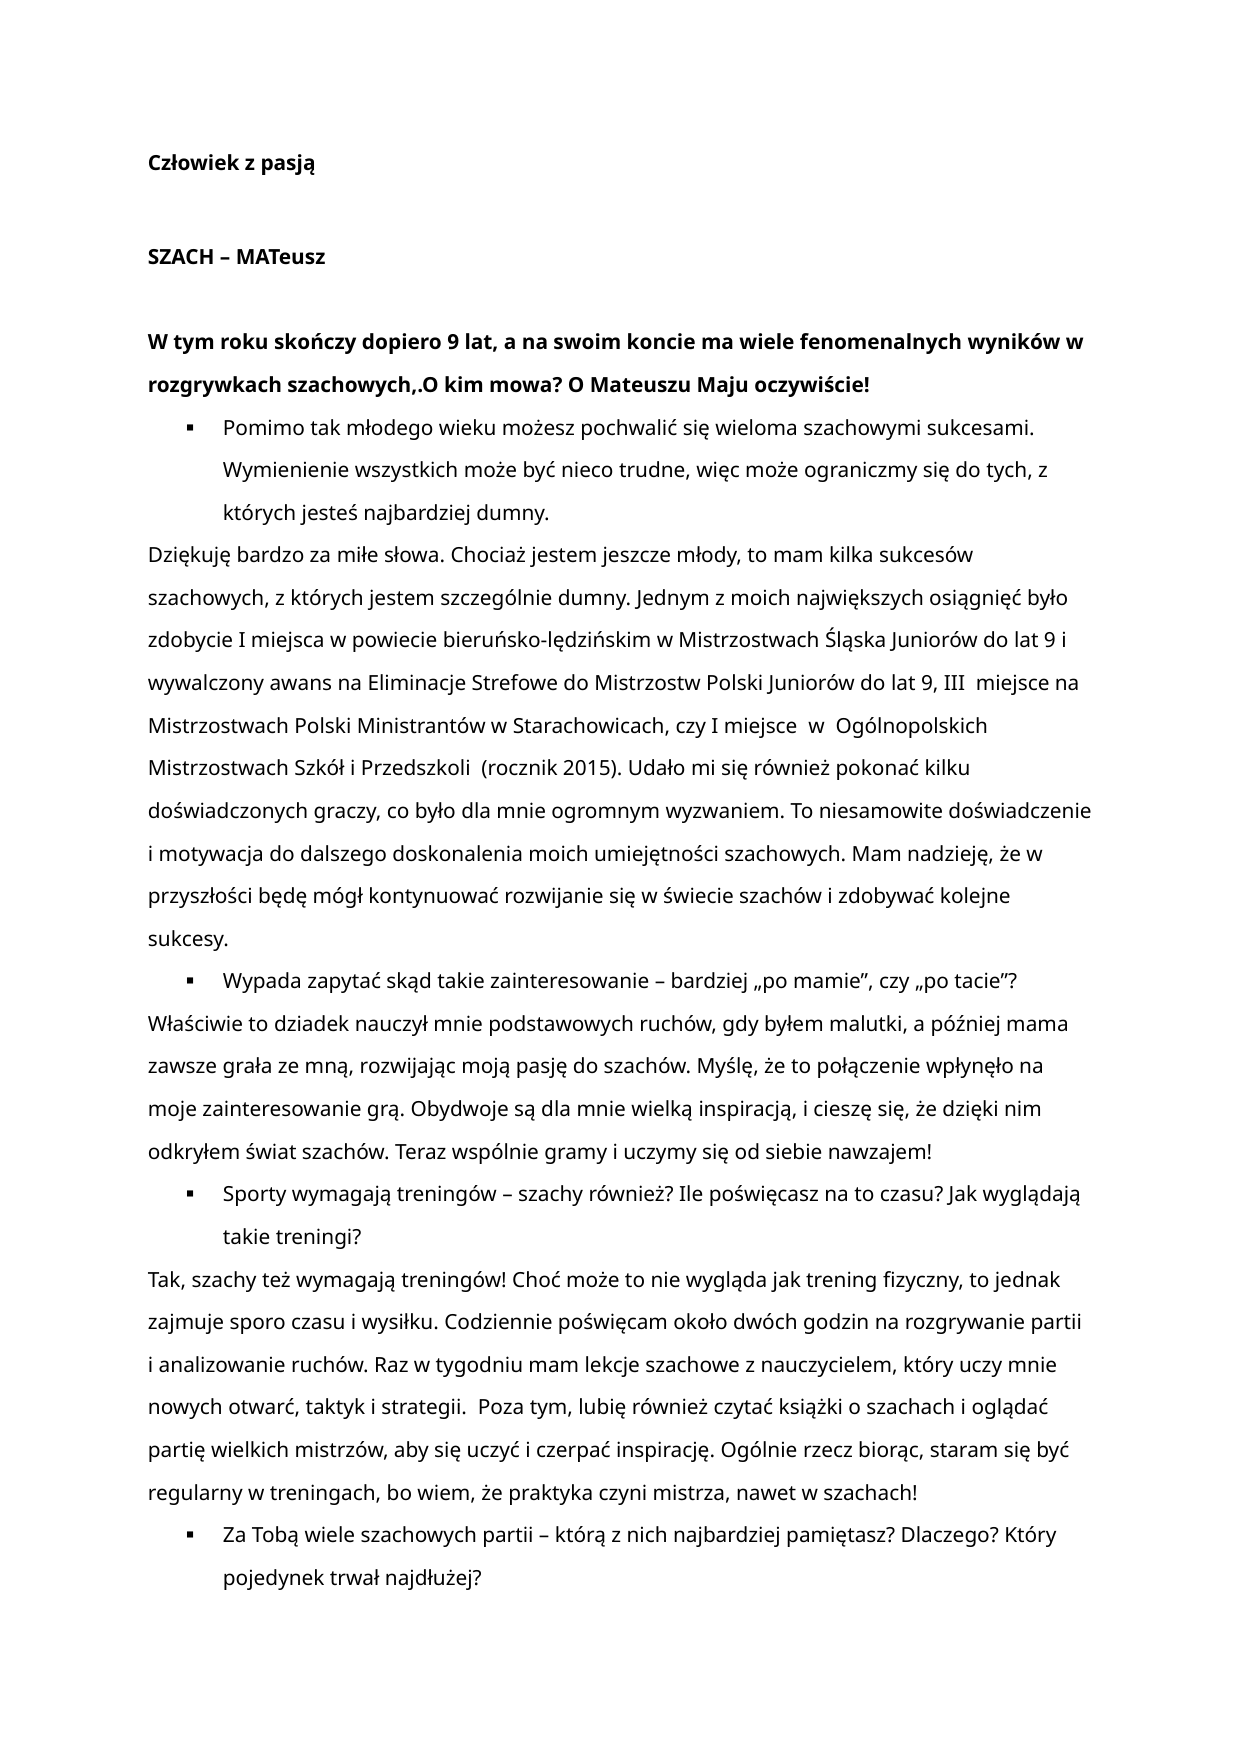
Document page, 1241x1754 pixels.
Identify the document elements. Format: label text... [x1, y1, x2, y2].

text Człowiek z pasją [148, 148, 1093, 176]
text Dziękuję bardzo za miłe słowa. Chociaż jestem jeszcze młody, to mam kilka sukcesów szachowych, z których jestem szczególnie dumny. Jednym z moich największych osiągnięć było zdobycie I miejsca w powiecie bieruńsko-lędzińskim w Mistrzostwach Śląska Juniorów do lat 9 i wywalczony awans na Eliminacje Strefowe do Mistrzostw Polski Juniorów do lat 9, III miejsce na Mistrzostwach Polski Ministrantów w Starachowicach, czy I miejsce w Ogólnopolskich Mistrzostwach Szkół i Przedszkoli (rocznik 2015). Udało mi się również pokonać kilku doświadczonych graczy, co było dla mnie ogromnym wyzwaniem. To niesamowite doświadczenie i motywacja do dalszego doskonalenia moich umiejętności szachowych. Mam nadzieję, że w przyszłości będę mógł kontynuować rozwijanie się w świecie szachów i zdobywać kolejne sukcesy. [148, 540, 1093, 952]
text Właściwie to dziadek nauczył mnie podstawowych ruchów, gdy byłem malutki, a później mama zawsze grała ze mną, rozwijając moją pasję do szachów. Myślę, że to połączenie wpłynęło na moje zainteresowanie grą. Obydwoje są dla mnie wielką inspiracją, i cieszę się, że dzięki nim odkryłem świat szachów. Teraz wspólnie gramy i uczymy się od siebie nawzajem! [148, 1009, 1093, 1165]
list Za Tobą wiele szachowych partii – którą z nich najbardziej pamiętasz? Dlaczego? Który pojedynek trwał najdłużej? [185, 1520, 1093, 1591]
list Sporty wymagają treningów – szachy również? Ile poświęcasz na to czasu? Jak wyglądają takie treningi? [185, 1179, 1093, 1251]
text SZACH – MATeusz [148, 242, 1093, 271]
list Pomimo tak młodego wieku możesz pochwalić się wieloma szachowymi sukcesami. Wymienienie wszystkich może być nieco trudne, więc może ograniczmy się do tych, z których jesteś najbardziej dumny. [185, 413, 1093, 526]
text W tym roku skończy dopiero 9 lat, a na swoim koncie ma wiele fenomenalnych wyników w rozgrywkach szachowych,.O kim mowa? O Mateuszu Maju oczywiście! [148, 327, 1093, 398]
list Wypada zapytać skąd takie zainteresowanie – bardziej „po mamie”, czy „po tacie”? [185, 966, 1093, 995]
text Tak, szachy też wymagają treningów! Choć może to nie wygląda jak trening fizyczny, to jednak zajmuje sporo czasu i wysiłku. Codziennie poświęcam około dwóch godzin na rozgrywanie partii i analizowanie ruchów. Raz w tygodniu mam lekcje szachowe z nauczycielem, który uczy mnie nowych otwarć, taktyk i strategii. Poza tym, lubię również czytać książki o szachach i oglądać partię wielkich mistrzów, aby się uczyć i czerpać inspirację. Ogólnie rzecz biorąc, staram się być regularny w treningach, bo wiem, że praktyka czyni mistrza, nawet w szachach! [148, 1265, 1093, 1506]
